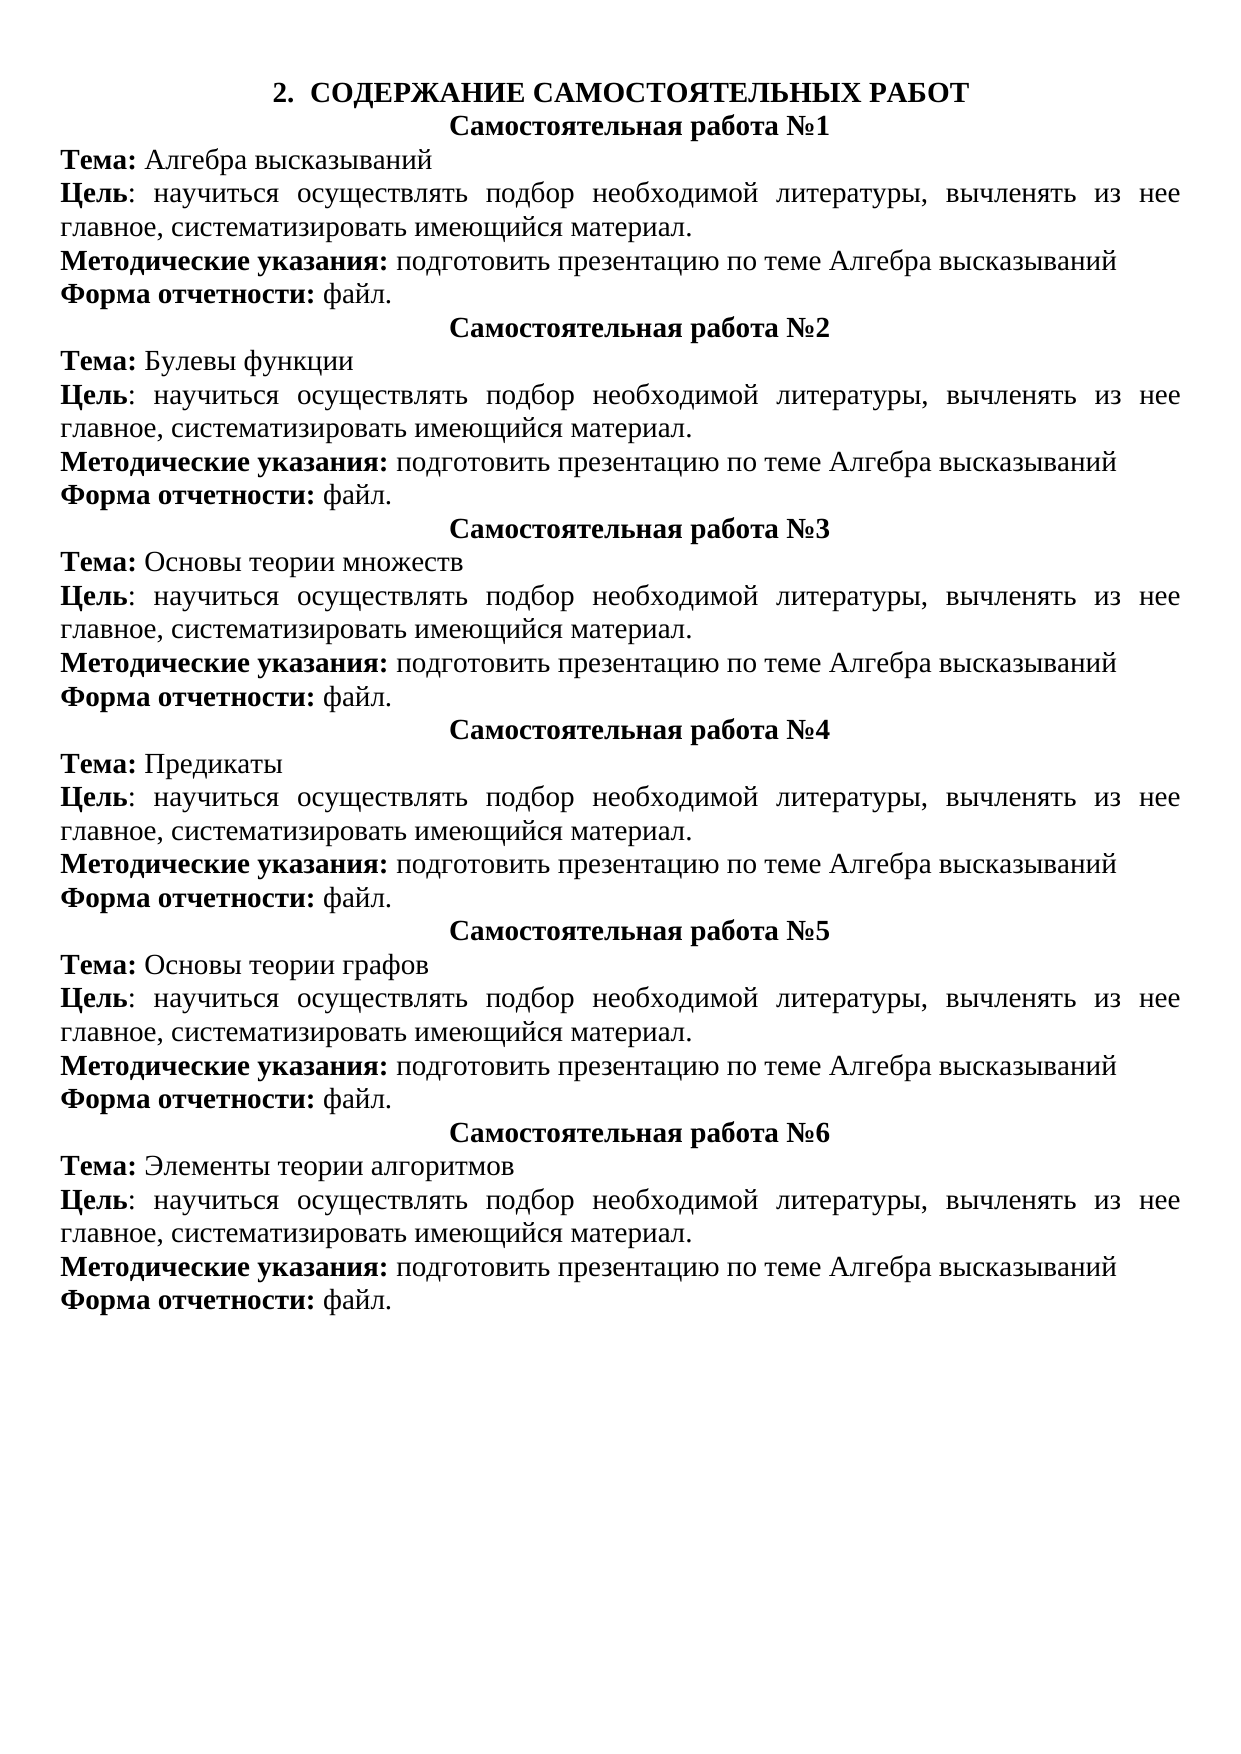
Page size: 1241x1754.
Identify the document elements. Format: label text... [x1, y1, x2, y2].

text Форма отчетности: файл. [60, 880, 1181, 913]
text Методические указания: подготовить презентацию по теме Алгебра высказываний [60, 1249, 1181, 1282]
text Методические указания: подготовить презентацию по теме Алгебра высказываний [60, 645, 1181, 679]
text Форма отчетности: файл. [60, 1282, 1181, 1316]
list Самостоятельная работа №3 [98, 511, 1181, 544]
list Самостоятельная работа №6 [98, 1115, 1181, 1148]
text Тема: Основы теории графов [60, 947, 1181, 981]
list Самостоятельная работа №4 [98, 712, 1181, 746]
text Тема: Элементы теории алгоритмов [60, 1148, 1181, 1182]
text Цель: научиться осуществлять подбор необходимой литературы, вычленять из нее главное, систематизировать имеющийся материал. [60, 176, 1181, 243]
text Цель: научиться осуществлять подбор необходимой литературы, вычленять из нее главное, систематизировать имеющийся материал. [60, 1182, 1181, 1249]
list Самостоятельная работа №1 [98, 108, 1181, 142]
text Тема: Булевы функции [60, 343, 1181, 377]
text Форма отчетности: файл. [60, 276, 1181, 310]
text Методические указания: подготовить презентацию по теме Алгебра высказываний [60, 1048, 1181, 1081]
list Самостоятельная работа №2 [98, 310, 1181, 343]
text Форма отчетности: файл. [60, 477, 1181, 511]
list СОДЕРЖАНИЕ САМОСТОЯТЕЛЬНЫХ РАБОТ [60, 75, 1181, 108]
text Цель: научиться осуществлять подбор необходимой литературы, вычленять из нее главное, систематизировать имеющийся материал. [60, 578, 1181, 645]
text Тема: Основы теории множеств [60, 544, 1181, 578]
text Методические указания: подготовить презентацию по теме Алгебра высказываний [60, 846, 1181, 880]
text Цель: научиться осуществлять подбор необходимой литературы, вычленять из нее главное, систематизировать имеющийся материал. [60, 377, 1181, 444]
text Тема: Алгебра высказываний [60, 142, 1181, 176]
text Цель: научиться осуществлять подбор необходимой литературы, вычленять из нее главное, систематизировать имеющийся материал. [60, 779, 1181, 846]
text Тема: Предикаты [60, 746, 1181, 779]
text Форма отчетности: файл. [60, 1081, 1181, 1115]
text Цель: научиться осуществлять подбор необходимой литературы, вычленять из нее главное, систематизировать имеющийся материал. [60, 981, 1181, 1048]
list Самостоятельная работа №5 [98, 913, 1181, 947]
text Методические указания: подготовить презентацию по теме Алгебра высказываний [60, 444, 1181, 477]
text Форма отчетности: файл. [60, 679, 1181, 712]
text Методические указания: подготовить презентацию по теме Алгебра высказываний [60, 243, 1181, 276]
